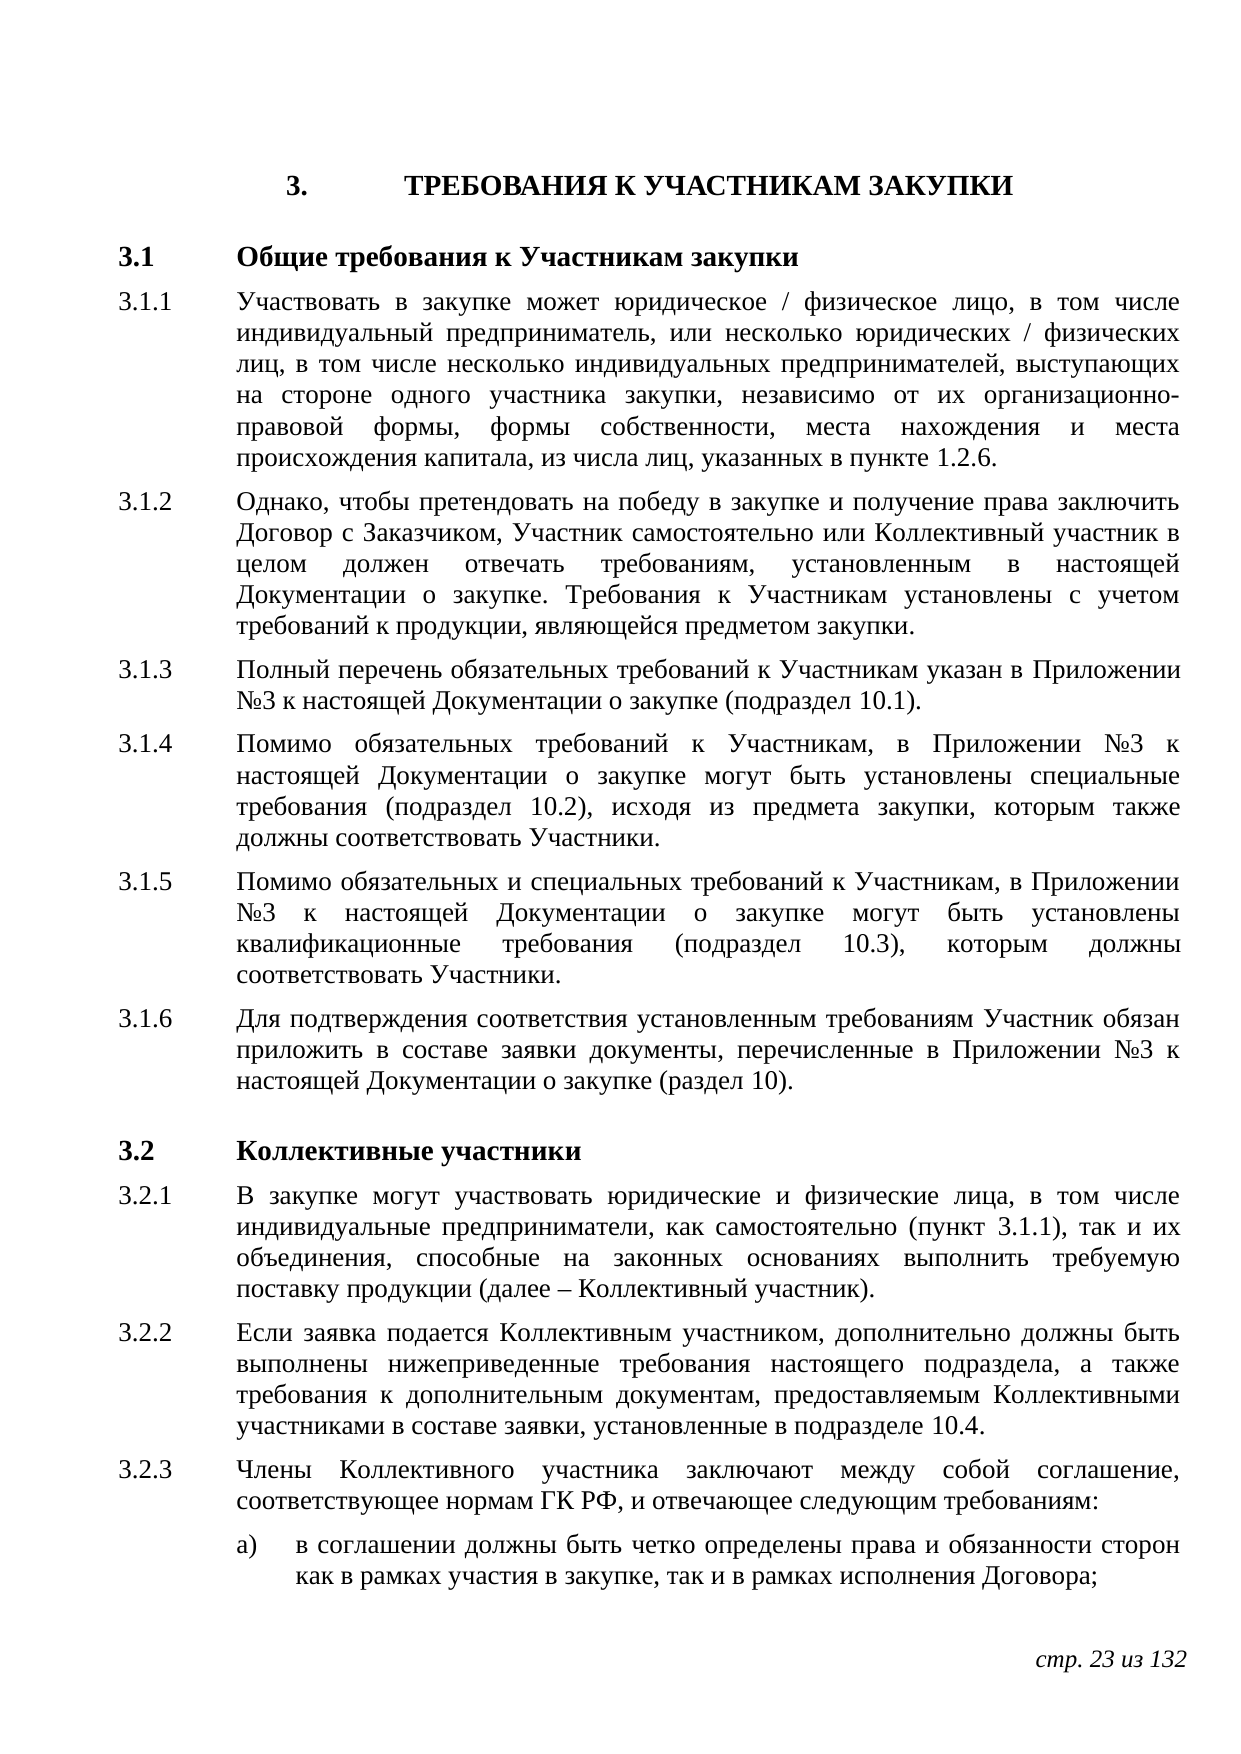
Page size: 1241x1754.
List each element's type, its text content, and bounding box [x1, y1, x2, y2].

text В закупке могут участвовать юридические и физические лица, в том числе индивидуальные предприниматели, как самостоятельно (пункт 3.1.1), так и их объединения, способные на законных основаниях выполнить требуемую поставку продукции (далее – Коллективный участник). [118, 1179, 1181, 1303]
text Для подтверждения соответствия установленным требованиям Участник обязан приложить в составе заявки документы, перечисленные в Приложении №3 к настоящей Документации о закупке (раздел 10). [118, 1002, 1181, 1095]
text Члены Коллективного участника заключают между собой соглашение, соответствующее нормам ГК РФ, и отвечающее следующим требованиям: [118, 1453, 1181, 1515]
text Полный перечень обязательных требований к Участникам указан в Приложении №3 к настоящей Документации о закупке (подраздел 10.1). [118, 653, 1181, 715]
text Участвовать в закупке может юридическое / физическое лицо, в том числе индивидуальный предприниматель, или несколько юридических / физических лиц, в том числе несколько индивидуальных предпринимателей, выступающих на стороне одного участника закупки, независимо от их организационно-правовой формы, формы собственности, места нахождения и места происхождения капитала, из числа лиц, указанных в пункте 1.2.6. [118, 285, 1181, 472]
subtitle ТРЕБОВАНИЯ К УЧАСТНИКАМ ЗАКУПКИ [118, 168, 1181, 202]
text Однако, чтобы претендовать на победу в закупке и получение права заключить Договор с Заказчиком, Участник самостоятельно или Коллективный участник в целом должен отвечать требованиям, установленным в настоящей Документации о закупке. Требования к Участникам установлены с учетом требований к продукции, являющейся предметом закупки. [118, 484, 1181, 640]
text в соглашении должны быть четко определены права и обязанности сторон как в рамках участия в закупке, так и в рамках исполнения Договора; [236, 1528, 1181, 1590]
text Если заявка подается Коллективным участником, дополнительно должны быть выполнены нижеприведенные требования настоящего подраздела, а также требования к дополнительным документам, предоставляемым Коллективными участниками в составе заявки, установленные в подразделе 10.4. [118, 1316, 1181, 1440]
subtitle Коллективные участники [118, 1133, 1181, 1166]
text Помимо обязательных требований к Участникам, в Приложении №3 к настоящей Документации о закупке могут быть установлены специальные требования (подраздел 10.2), исходя из предмета закупки, которым также должны соответствовать Участники. [118, 728, 1181, 852]
text Помимо обязательных и специальных требований к Участникам, в Приложении №3 к настоящей Документации о закупке могут быть установлены квалификационные требования (подраздел 10.3), которым должны соответствовать Участники. [118, 865, 1181, 989]
subtitle Общие требования к Участникам закупки [118, 239, 1181, 273]
